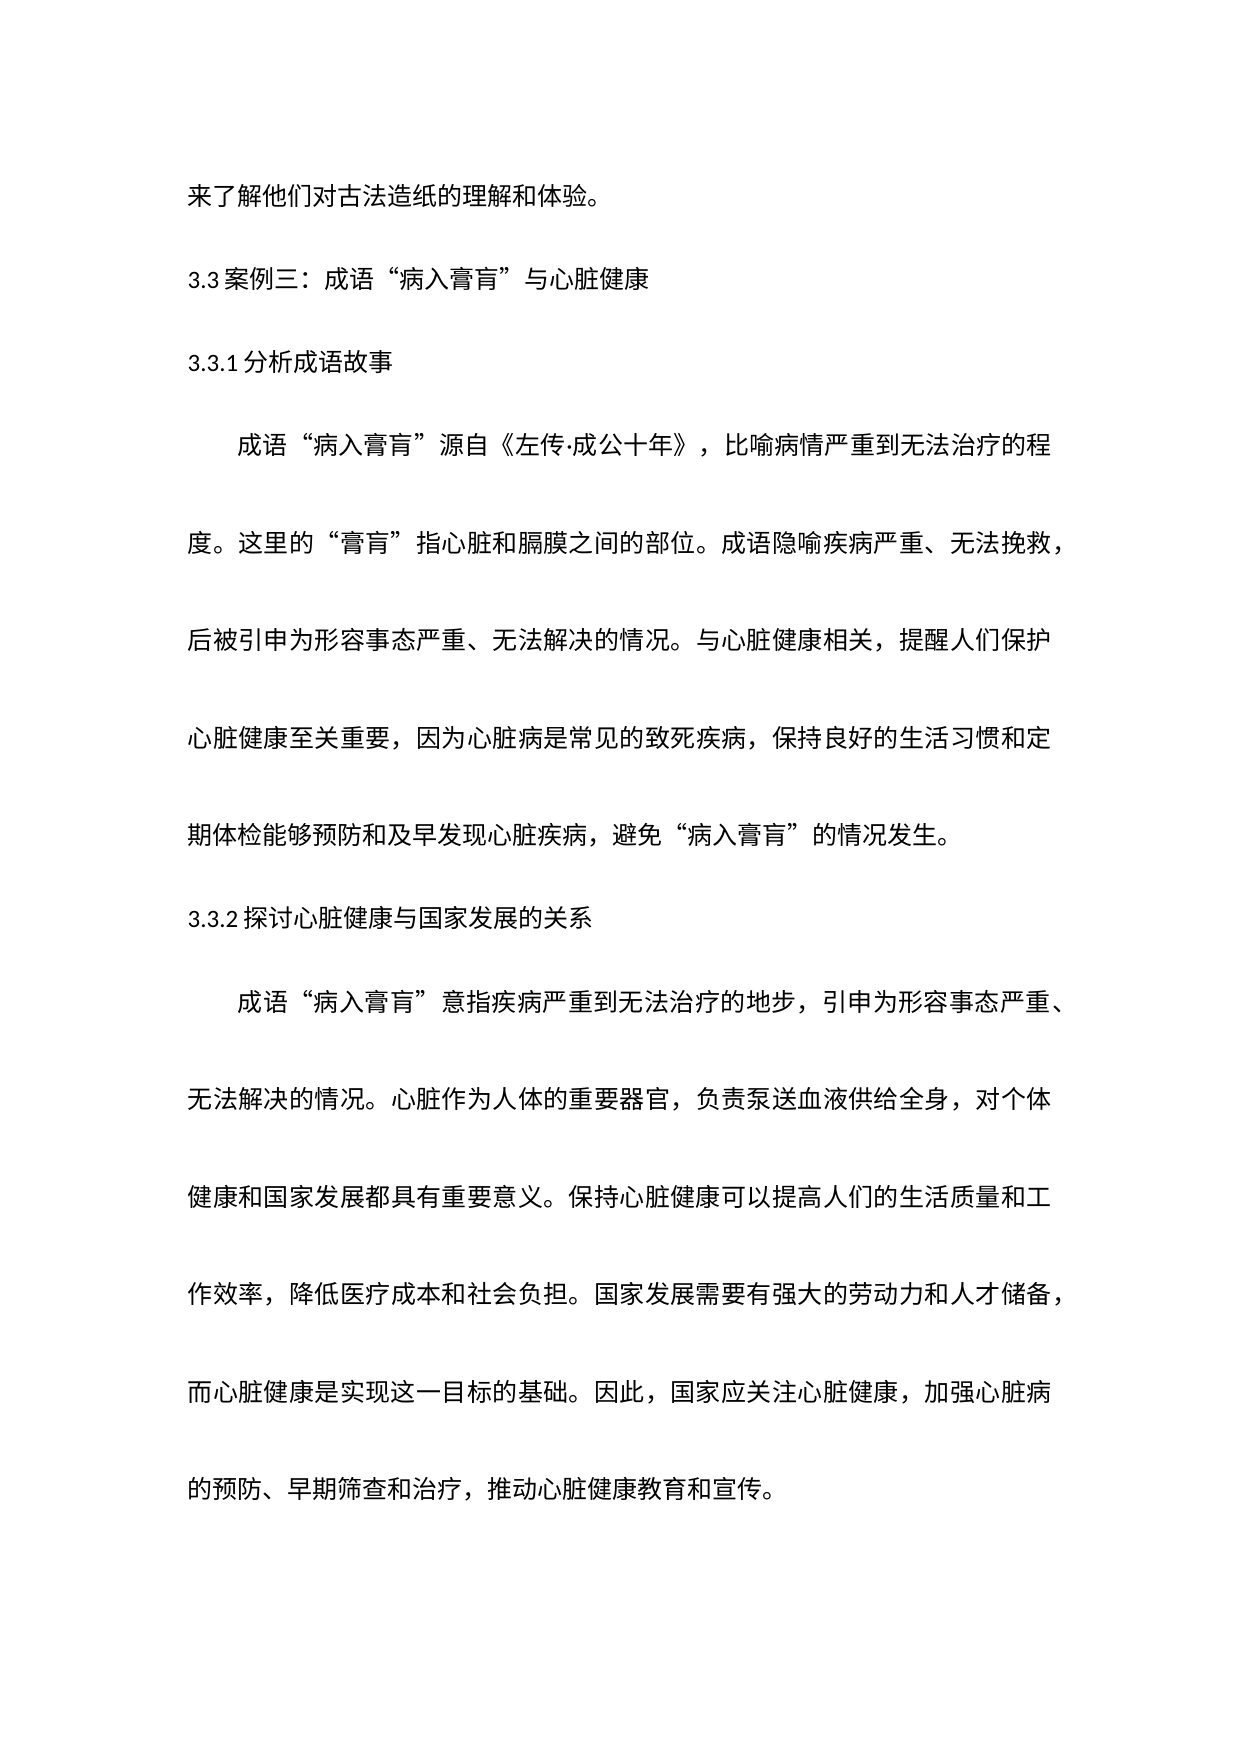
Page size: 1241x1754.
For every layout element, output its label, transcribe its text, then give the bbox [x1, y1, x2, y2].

list 3.3.1分析成语故事 [187, 328, 1053, 393]
list 3.3.2探讨心脏健康与国家发展的关系 [187, 884, 1053, 949]
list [187, 162, 1053, 227]
list 成语“病入膏肓”源自《左传·成公十年》，比喻病情严重到无法治疗的程度。这里的“膏肓”指心脏和膈膜之间的部位。成语隐喻疾病严重、无法挽救，后被引申为形容事态严重、无法解决的情况。与心脏健康相关，提醒人们保护心脏健康至关重要，因为心脏病是常见的致死疾病，保持良好的生活习惯和定期体检能够预防和及早发现心脏疾病，避免“病入膏肓”的情况发生。 [187, 411, 1053, 866]
list 成语“病入膏肓”意指疾病严重到无法治疗的地步，引申为形容事态严重、无法解决的情况。心脏作为人体的重要器官，负责泵送血液供给全身，对个体健康和国家发展都具有重要意义。保持心脏健康可以提高人们的生活质量和工作效率，降低医疗成本和社会负担。国家发展需要有强大的劳动力和人才储备，而心脏健康是实现这一目标的基础。因此，国家应关注心脏健康，加强心脏病的预防、早期筛查和治疗，推动心脏健康教育和宣传。 [187, 968, 1053, 1520]
list 3.3案例三：成语“病入膏肓”与心脏健康 [187, 245, 1053, 310]
